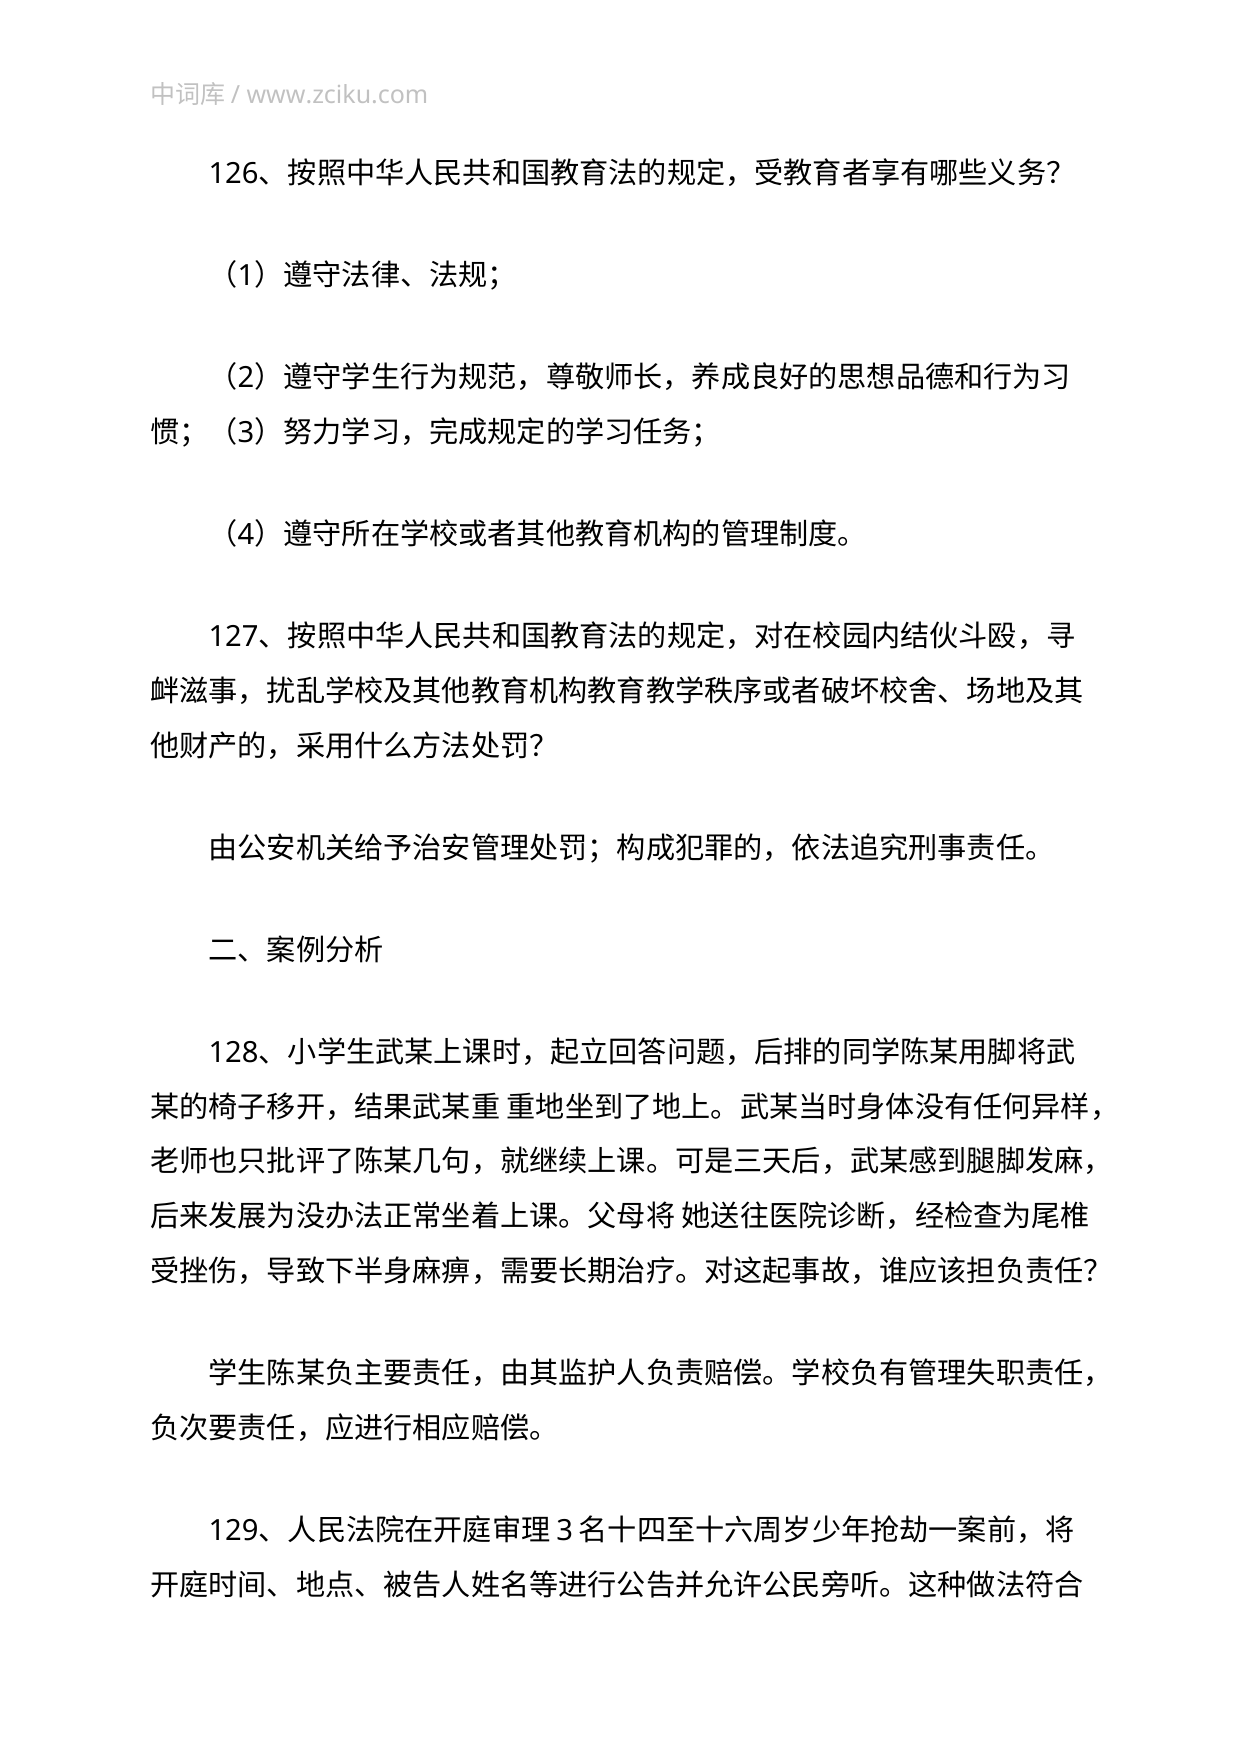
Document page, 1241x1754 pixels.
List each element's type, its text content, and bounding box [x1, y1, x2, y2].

text 128、小学生武某上课时，起立回答问题，后排的同学陈某用脚将武某的椅子移开，结果武某重 重地坐到了地上。武某当时身体没有任何异样，老师也只批评了陈某几句，就继续上课。可是三天后，武某感到腿脚发麻，后来发展为没办法正常坐着上课。父母将 她送往医院诊断，经检查为尾椎受挫伤，导致下半身麻痹，需要长期治疗。对这起事故，谁应该担负责任？ [150, 1028, 1090, 1290]
text （2）遵守学生行为规范，尊敬师长，养成良好的思想品德和行为习惯；（3）努力学习，完成规定的学习任务； [150, 354, 1090, 451]
text （1）遵守法律、法规； [150, 252, 1090, 294]
text 二、案例分析 [150, 926, 1090, 969]
text （4）遵守所在学校或者其他教育机构的管理制度。 [150, 511, 1090, 553]
text 学生陈某负主要责任，由其监护人负责赔偿。学校负有管理失职责任，负次要责任，应进行相应赔偿。 [150, 1349, 1090, 1447]
text 127、按照中华人民共和国教育法的规定，对在校园内结伙斗殴，寻衅滋事，扰乱学校及其他教育机构教育教学秩序或者破坏校舍、场地及其他财产的，采用什么方法处罚？ [150, 613, 1090, 765]
text 由公安机关给予治安管理处罚；构成犯罪的，依法追究刑事责任。 [150, 824, 1090, 867]
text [150, 1506, 1090, 1603]
text 126、按照中华人民共和国教育法的规定，受教育者享有哪些义务？ [150, 150, 1090, 192]
